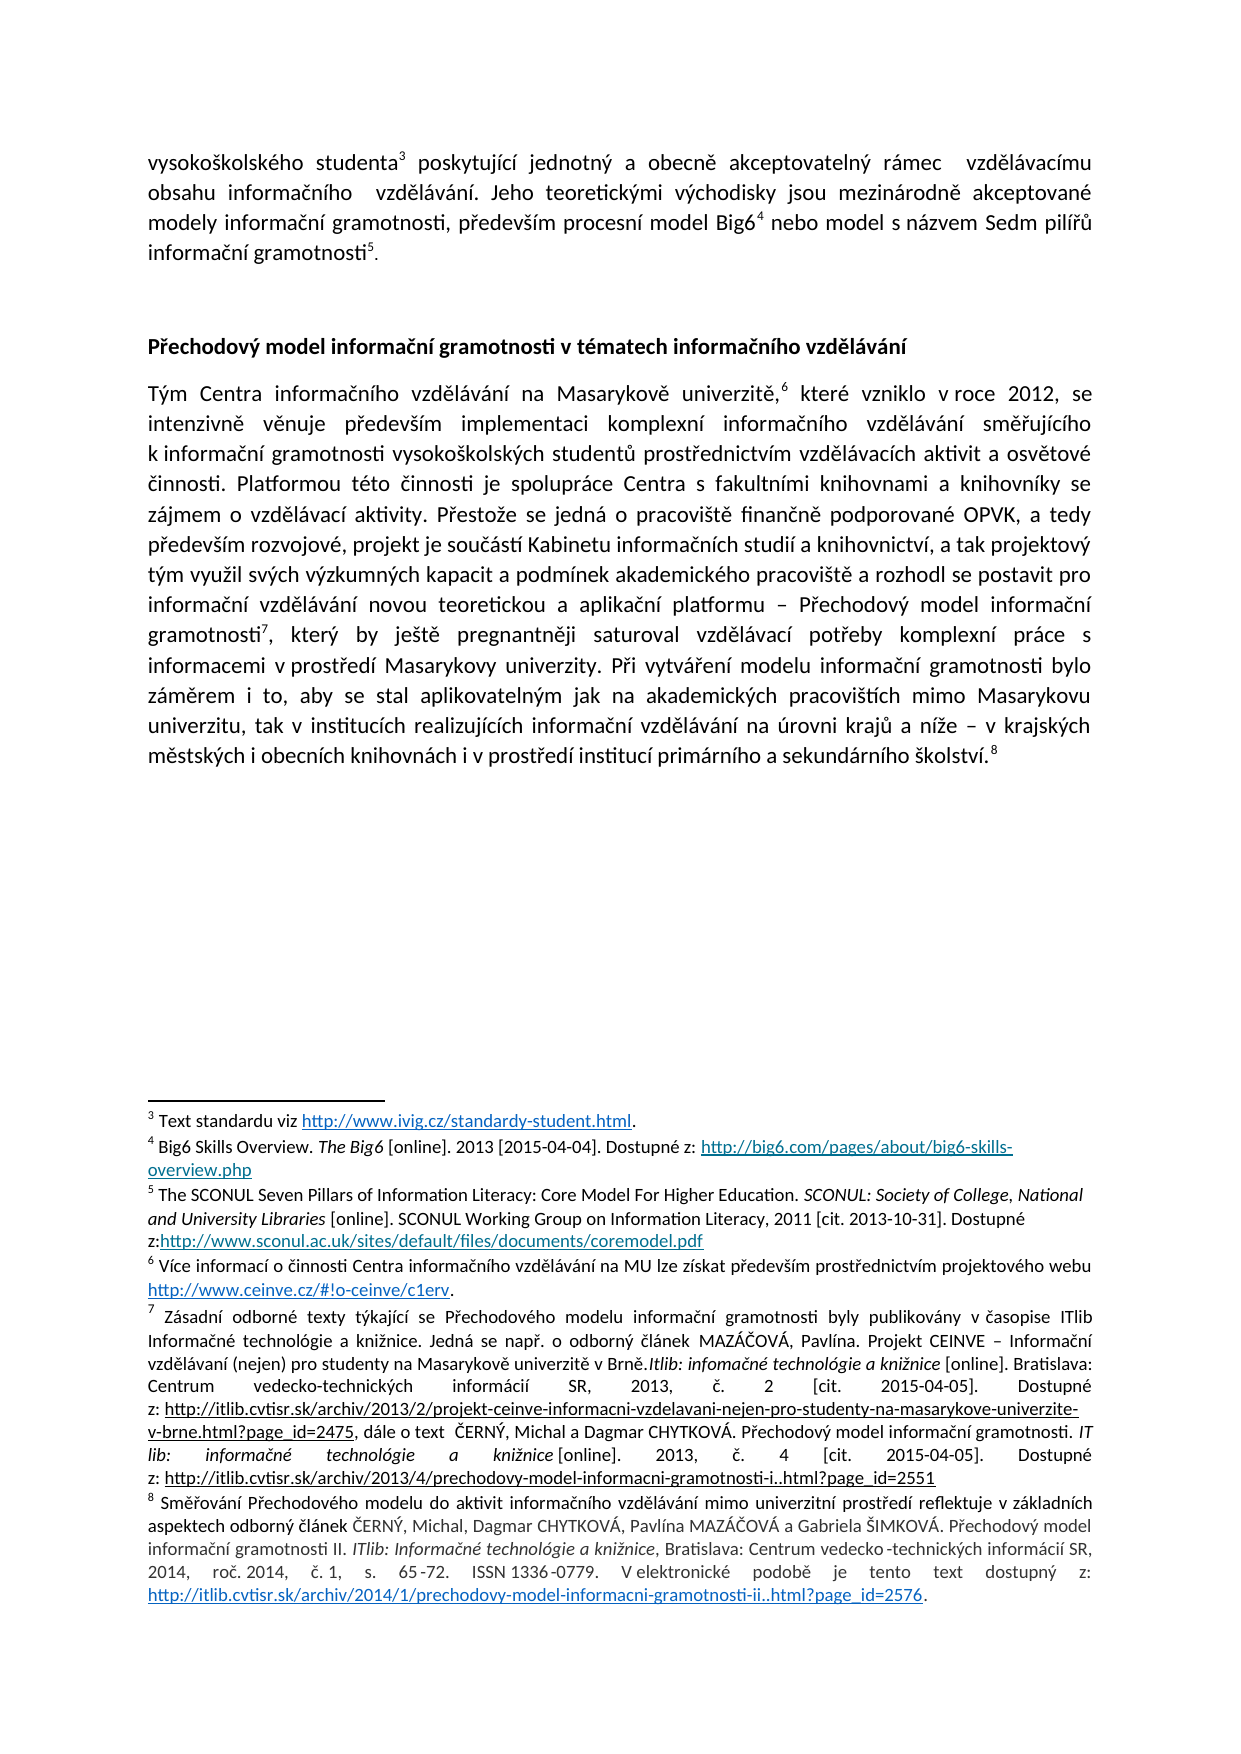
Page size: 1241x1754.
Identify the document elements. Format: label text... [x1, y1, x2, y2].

picture [446, 1235, 452, 1244]
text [148, 148, 1093, 266]
picture [368, 1235, 374, 1244]
text Tým Centra informačního vzdělávání na Masarykově univerzitě, které vzniklo v roce 2012, se intenzivně věnuje především implementaci komplexní informačního vzdělávání směřujícího k informační gramotnosti vysokoškolských studentů prostřednictvím vzdělávacích aktivit a osvětové činnosti. Platformou této činnosti je spolupráce Centra s fakultními knihovnami a knihovníky se zájmem o vzdělávací aktivity. Přestože se jedná o pracoviště finančně podporované OPVK, a tedy především rozvojové, projekt je součástí Kabinetu informačních studií a knihovnictví, a tak projektový tým využil svých výzkumných kapacit a podmínek akademického pracoviště a rozhodl se postavit pro informační vzdělávání novou teoretickou a aplikační platformu – Přechodový model informační gramotnosti, který by ještě pregnantněji saturoval vzdělávací potřeby komplexní práce s informacemi v prostředí Masarykovy univerzity. Při vytváření modelu informační gramotnosti bylo záměrem i to, aby se stal aplikovatelným jak na akademických pracovištích mimo Masarykovu univerzitu, tak v institucích realizujících informační vzdělávání na úrovni krajů a níže – v krajských městských i obecních knihovnách i v prostředí institucí primárního a sekundárního školství. [148, 379, 1093, 769]
text Přechodový model informační gramotnosti v tématech informačního vzdělávání [148, 332, 1093, 360]
